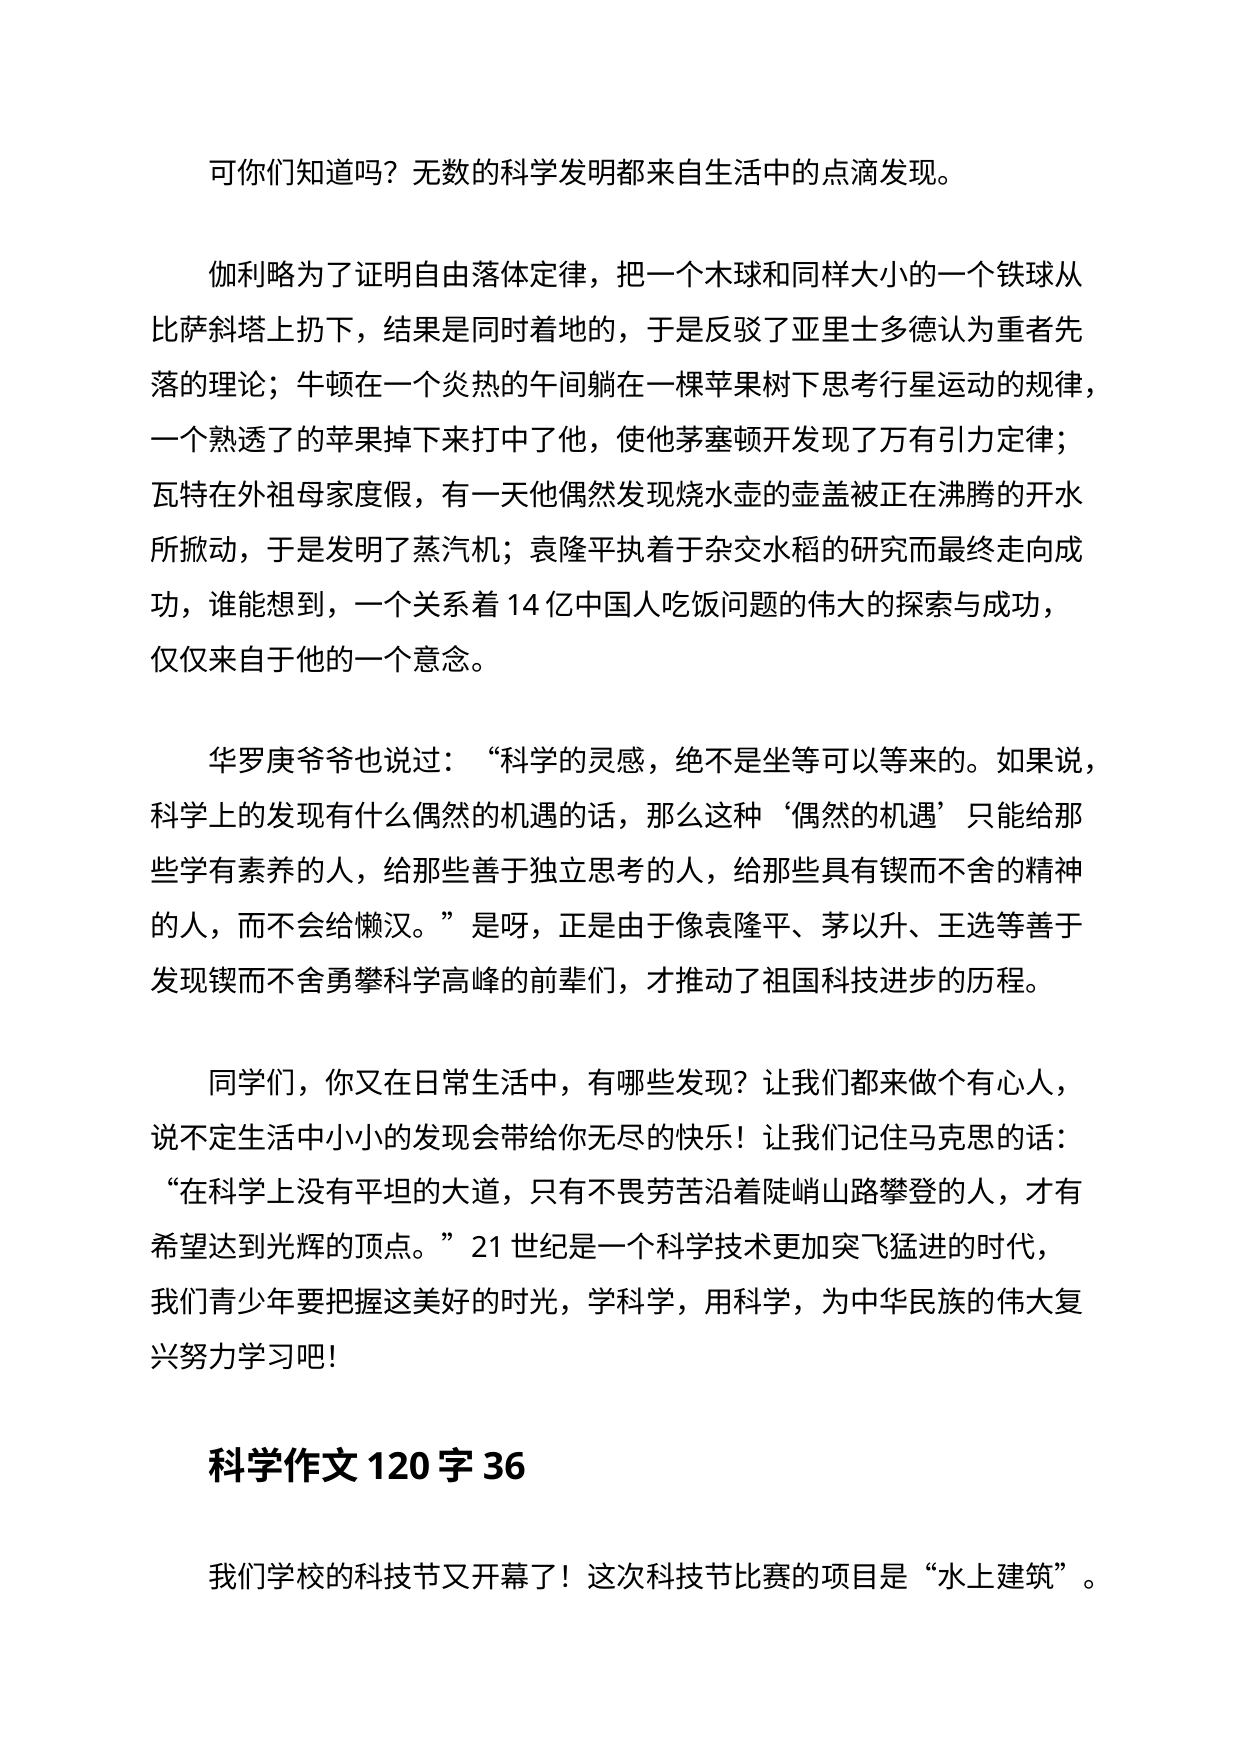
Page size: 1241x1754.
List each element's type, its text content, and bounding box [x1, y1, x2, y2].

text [150, 1553, 1090, 1596]
text 伽利略为了证明自由落体定律，把一个木球和同样大小的一个铁球从比萨斜塔上扔下，结果是同时着地的，于是反驳了亚里士多德认为重者先落的理论；牛顿在一个炎热的午间躺在一棵苹果树下思考行星运动的规律，一个熟透了的苹果掉下来打中了他，使他茅塞顿开发现了万有引力定律；瓦特在外祖母家度假，有一天他偶然发现烧水壶的壶盖被正在沸腾的开水所掀动，于是发明了蒸汽机；袁隆平执着于杂交水稻的研究而最终走向成功，谁能想到，一个关系着14亿中国人吃饭问题的伟大的探索与成功，仅仅来自于他的一个意念。 [150, 252, 1090, 678]
text 同学们，你又在日常生活中，有哪些发现？让我们都来做个有心人，说不定生活中小小的发现会带给你无尽的快乐！让我们记住马克思的话：“在科学上没有平坦的大道，只有不畏劳苦沿着陡峭山路攀登的人，才有希望达到光辉的顶点。”21世纪是一个科学技术更加突飞猛进的时代，我们青少年要把握这美好的时光，学科学，用科学，为中华民族的伟大复兴努力学习吧！ [150, 1059, 1090, 1376]
text 科学作文120字36 [150, 1436, 1090, 1490]
text 华罗庚爷爷也说过：“科学的灵感，绝不是坐等可以等来的。如果说，科学上的发现有什么偶然的机遇的话，那么这种‘偶然的机遇’只能给那些学有素养的人，给那些善于独立思考的人，给那些具有锲而不舍的精神的人，而不会给懒汉。”是呀，正是由于像袁隆平、茅以升、王选等善于发现锲而不舍勇攀科学高峰的前辈们，才推动了祖国科技进步的历程。 [150, 738, 1090, 1000]
text 可你们知道吗？无数的科学发明都来自生活中的点滴发现。 [150, 150, 1090, 192]
